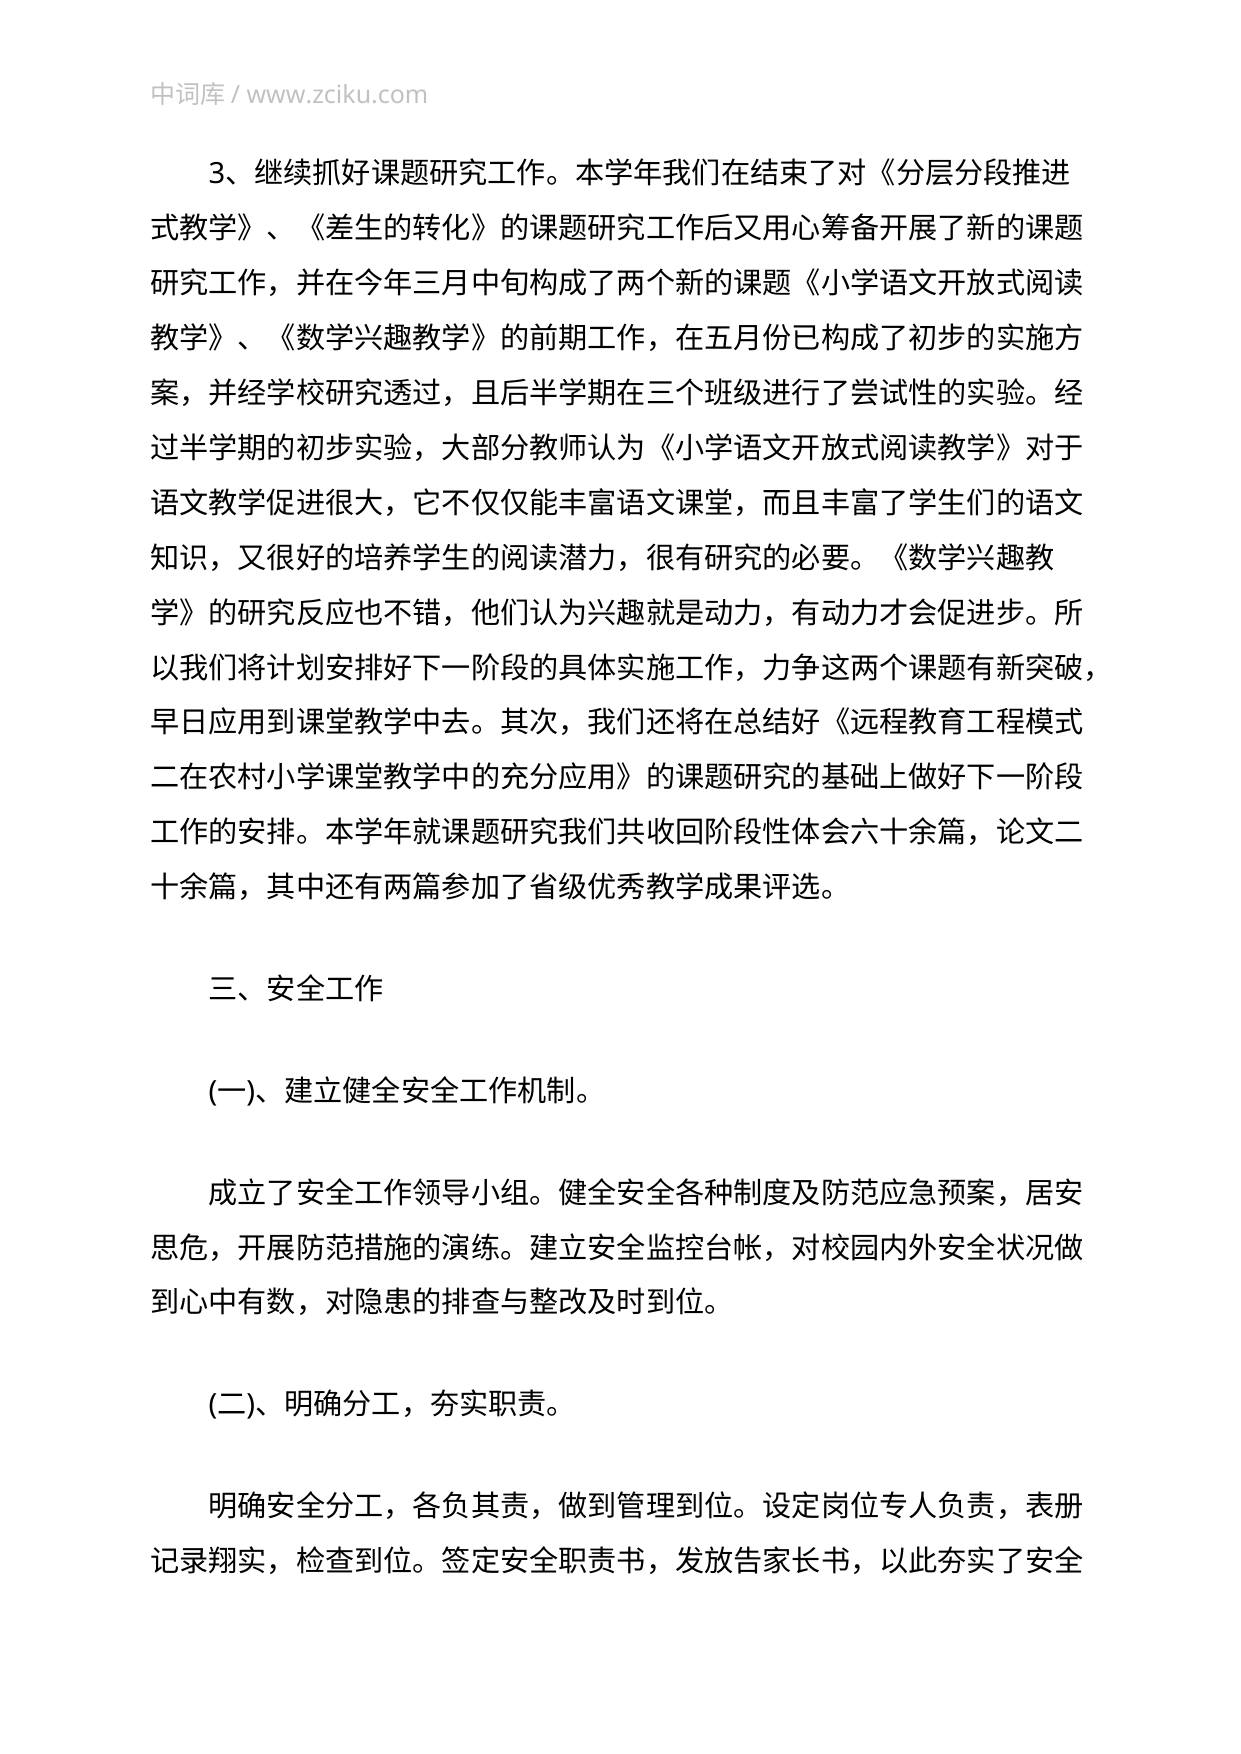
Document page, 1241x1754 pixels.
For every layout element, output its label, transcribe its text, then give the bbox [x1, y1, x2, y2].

text 三、安全工作 [150, 966, 1090, 1008]
text 3、继续抓好课题研究工作。本学年我们在结束了对《分层分段推进式教学》、《差生的转化》的课题研究工作后又用心筹备开展了新的课题研究工作，并在今年三月中旬构成了两个新的课题《小学语文开放式阅读教学》、《数学兴趣教学》的前期工作，在五月份已构成了初步的实施方案，并经学校研究透过，且后半学期在三个班级进行了尝试性的实验。经过半学期的初步实验，大部分教师认为《小学语文开放式阅读教学》对于语文教学促进很大，它不仅仅能丰富语文课堂，而且丰富了学生们的语文知识，又很好的培养学生的阅读潜力，很有研究的必要。《数学兴趣教学》的研究反应也不错，他们认为兴趣就是动力，有动力才会促进步。所以我们将计划安排好下一阶段的具体实施工作，力争这两个课题有新突破，早日应用到课堂教学中去。其次，我们还将在总结好《远程教育工程模式二在农村小学课堂教学中的充分应用》的课题研究的基础上做好下一阶段工作的安排。本学年就课题研究我们共收回阶段性体会六十余篇，论文二十余篇，其中还有两篇参加了省级优秀教学成果评选。 [150, 150, 1090, 906]
text (一)、建立健全安全工作机制。 [150, 1067, 1090, 1110]
text 成立了安全工作领导小组。健全安全各种制度及防范应急预案，居安思危，开展防范措施的演练。建立安全监控台帐，对校园内外安全状况做到心中有数，对隐患的排查与整改及时到位。 [150, 1169, 1090, 1321]
text (二)、明确分工，夯实职责。 [150, 1381, 1090, 1423]
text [150, 1483, 1090, 1580]
